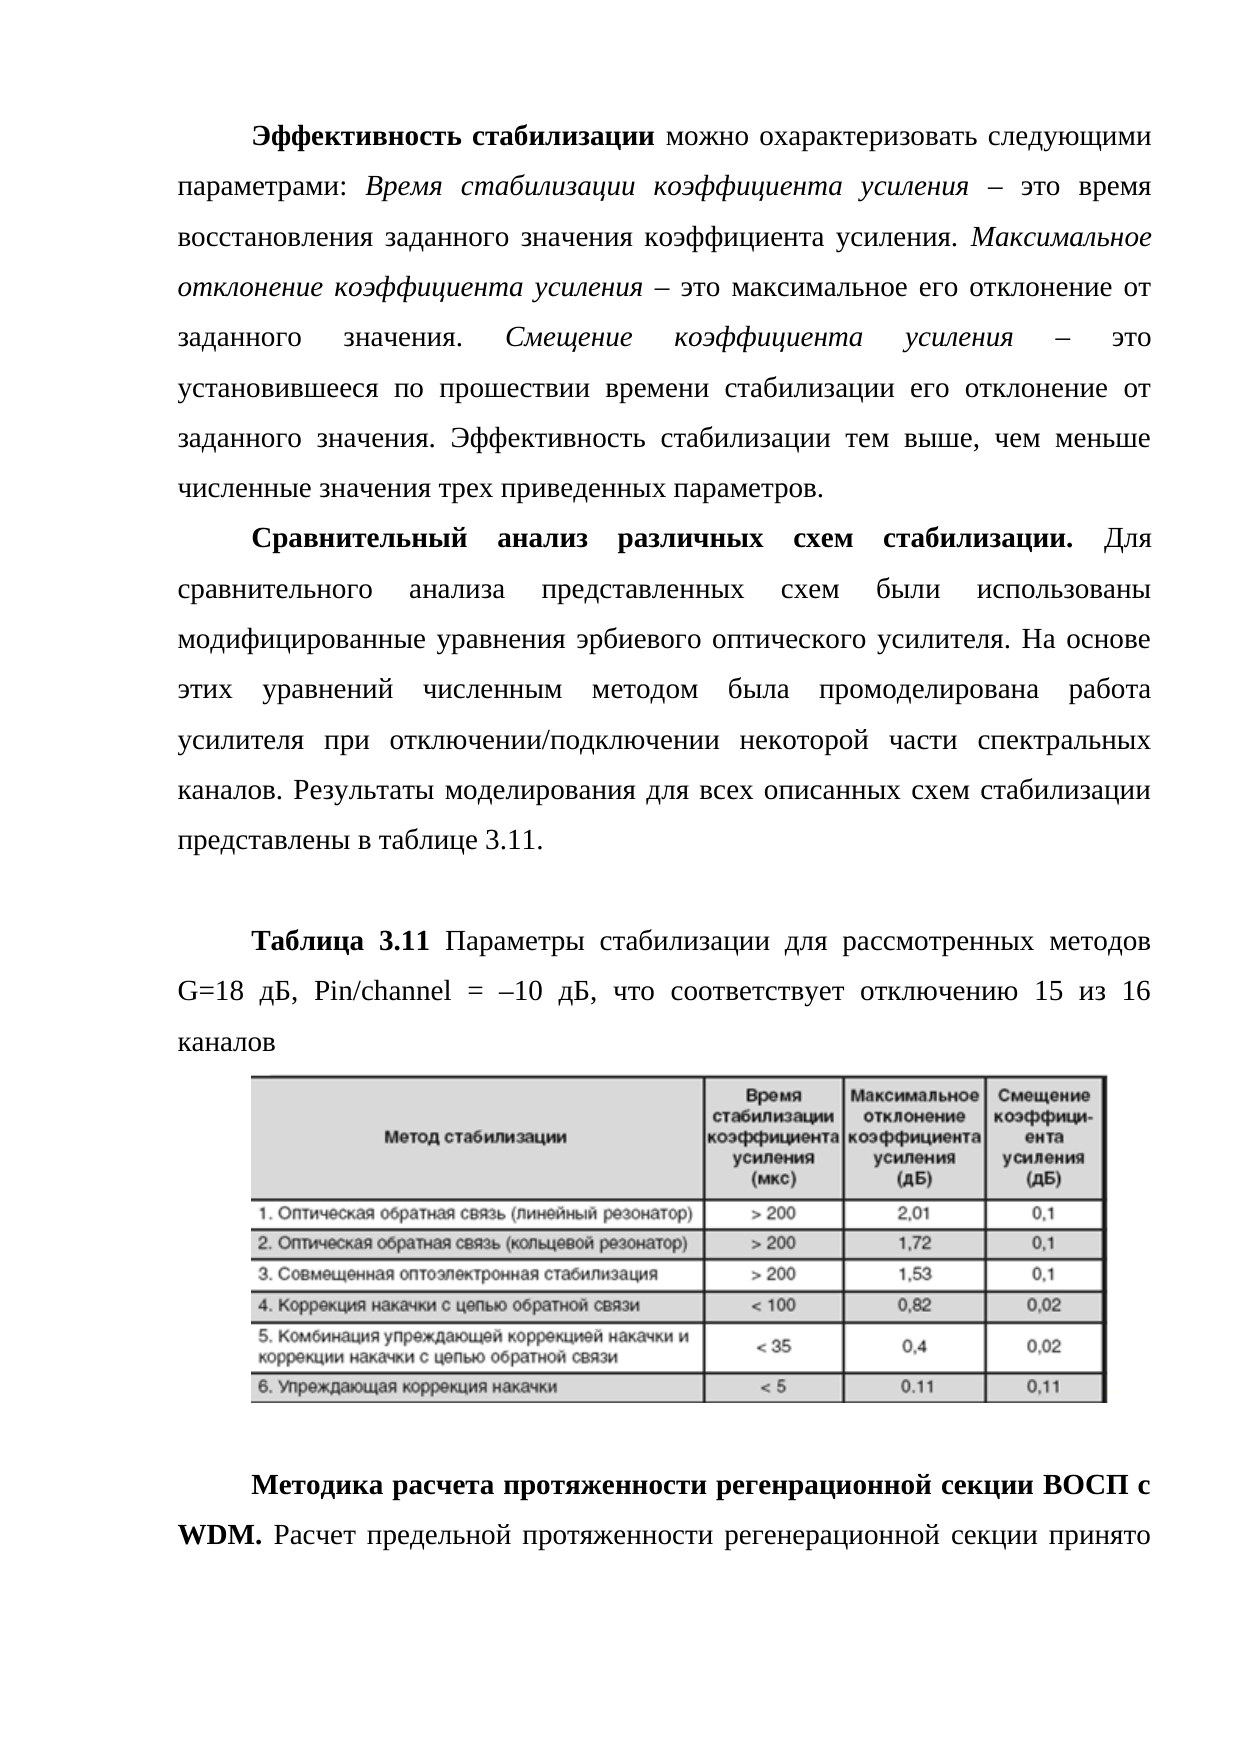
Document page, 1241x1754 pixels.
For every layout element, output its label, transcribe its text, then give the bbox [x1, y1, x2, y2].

text Сравнительный анализ различных схем стабилизации. Для сравнительного анализа представленных схем были использованы модифицированные уравнения эрбиевого оптического усилителя. На основе этих уравнений численным методом была промоделирована работа усилителя при отключении/подключении некоторой части спектральных каналов. Результаты моделирования для всех описанных схем стабилизации представлены в таблице 3.11. [177, 521, 1152, 856]
text Таблица 3.11 Параметры стабилизации для рассмотренных методов G=18 дБ, Pin/channel = –10 дБ, что соответствует отключению 15 из 16 каналов [177, 923, 1152, 1057]
text Эффективность стабилизации можно охарактеризовать следующими параметрами: Время стабилизации коэффициента усиления – это время восстановления заданного значения коэффициента усиления. Максимальное отклонение коэффициента усиления – это максимальное его отклонение от заданного значения. Смещение коэффициента усиления – это установившееся по прошествии времени стабилизации его отклонение от заданного значения. Эффективность стабилизации тем выше, чем меньше численные значения трех приведенных параметров. [177, 118, 1152, 504]
picture [251, 1073, 1109, 1403]
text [177, 1467, 1152, 1551]
